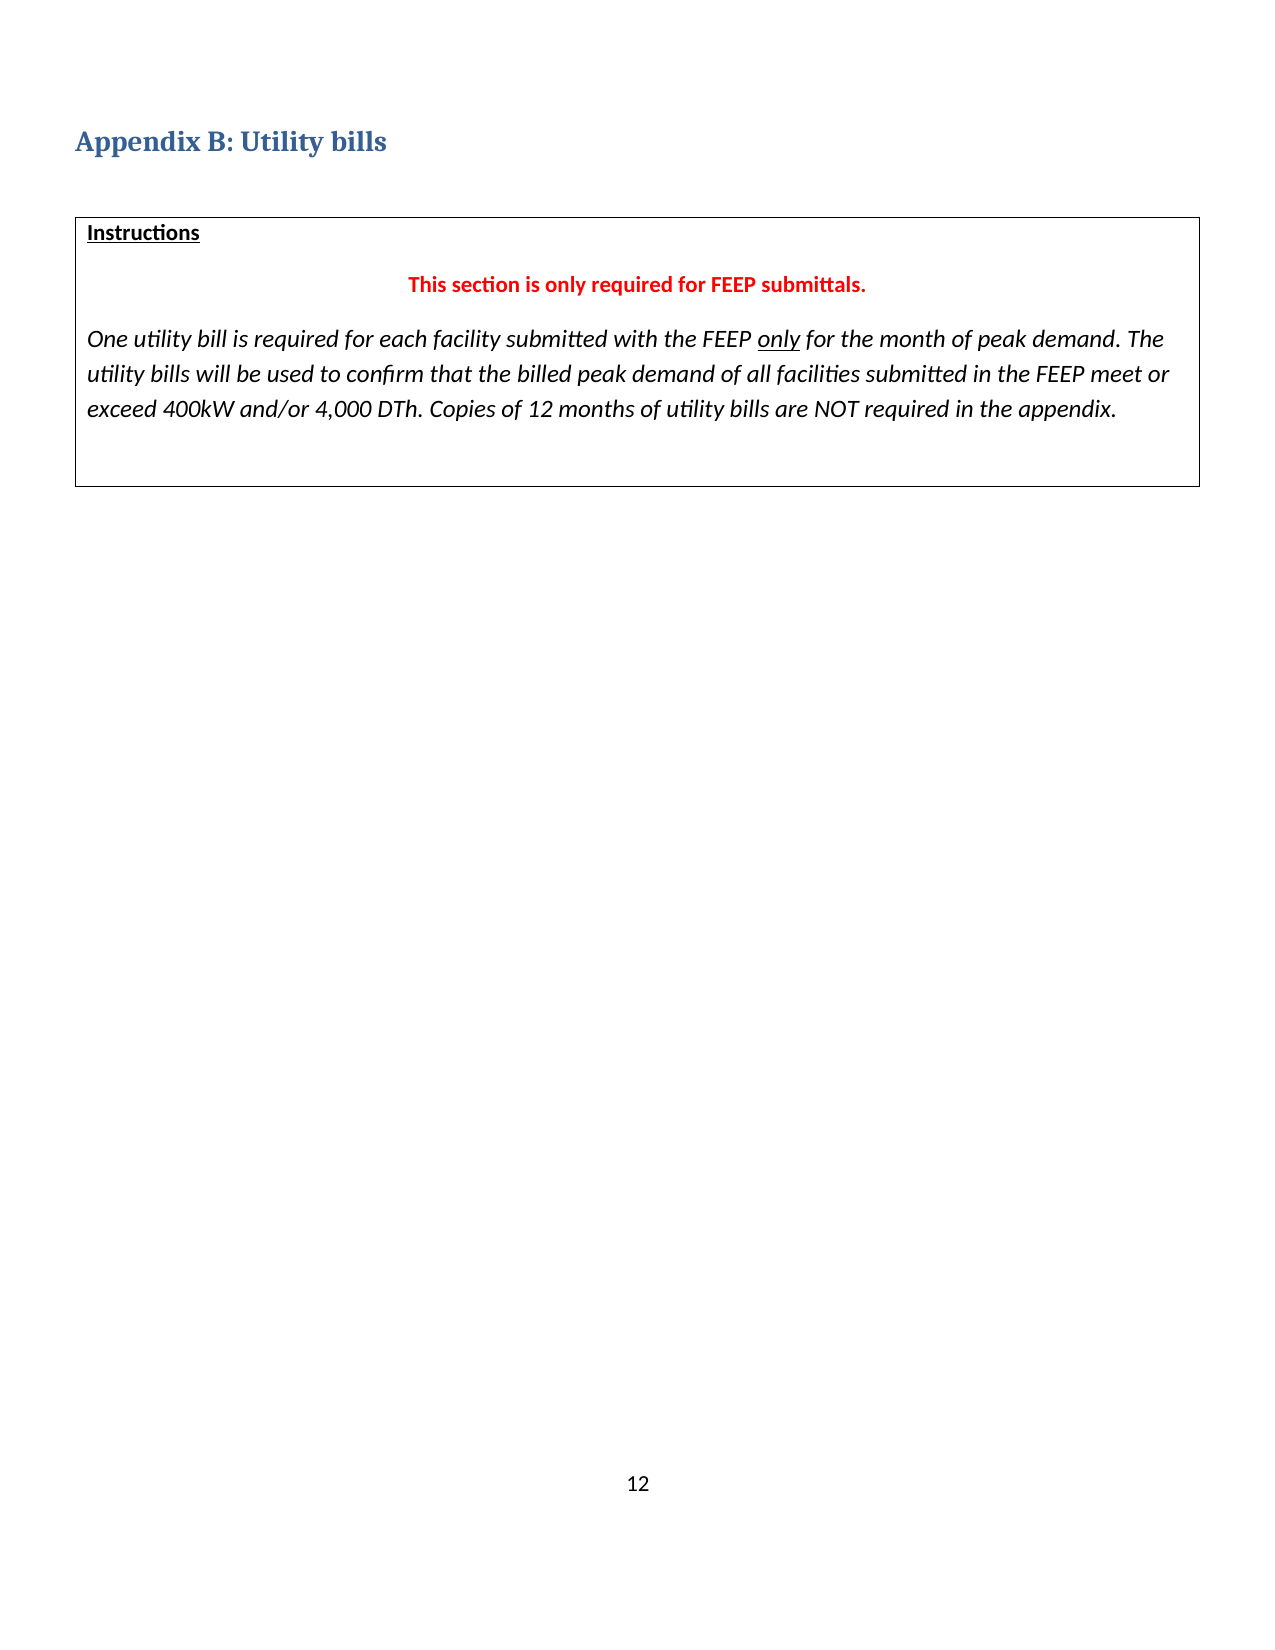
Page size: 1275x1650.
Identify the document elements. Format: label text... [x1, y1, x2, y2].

table_header Instructions This section is only required for FEEP submittals. One utility bill is required for each facility submitted with the FEEP only for the month of peak demand. The utility bills will be used to confirm that the billed peak demand of all facilities submitted in the FEEP meet or exceed 400kW and/or 4,000 DTh. Copies of 12 months of utility bills are NOT required in the appendix. [76, 218, 1199, 486]
subtitle Appendix B: Utility bills [75, 125, 1200, 158]
